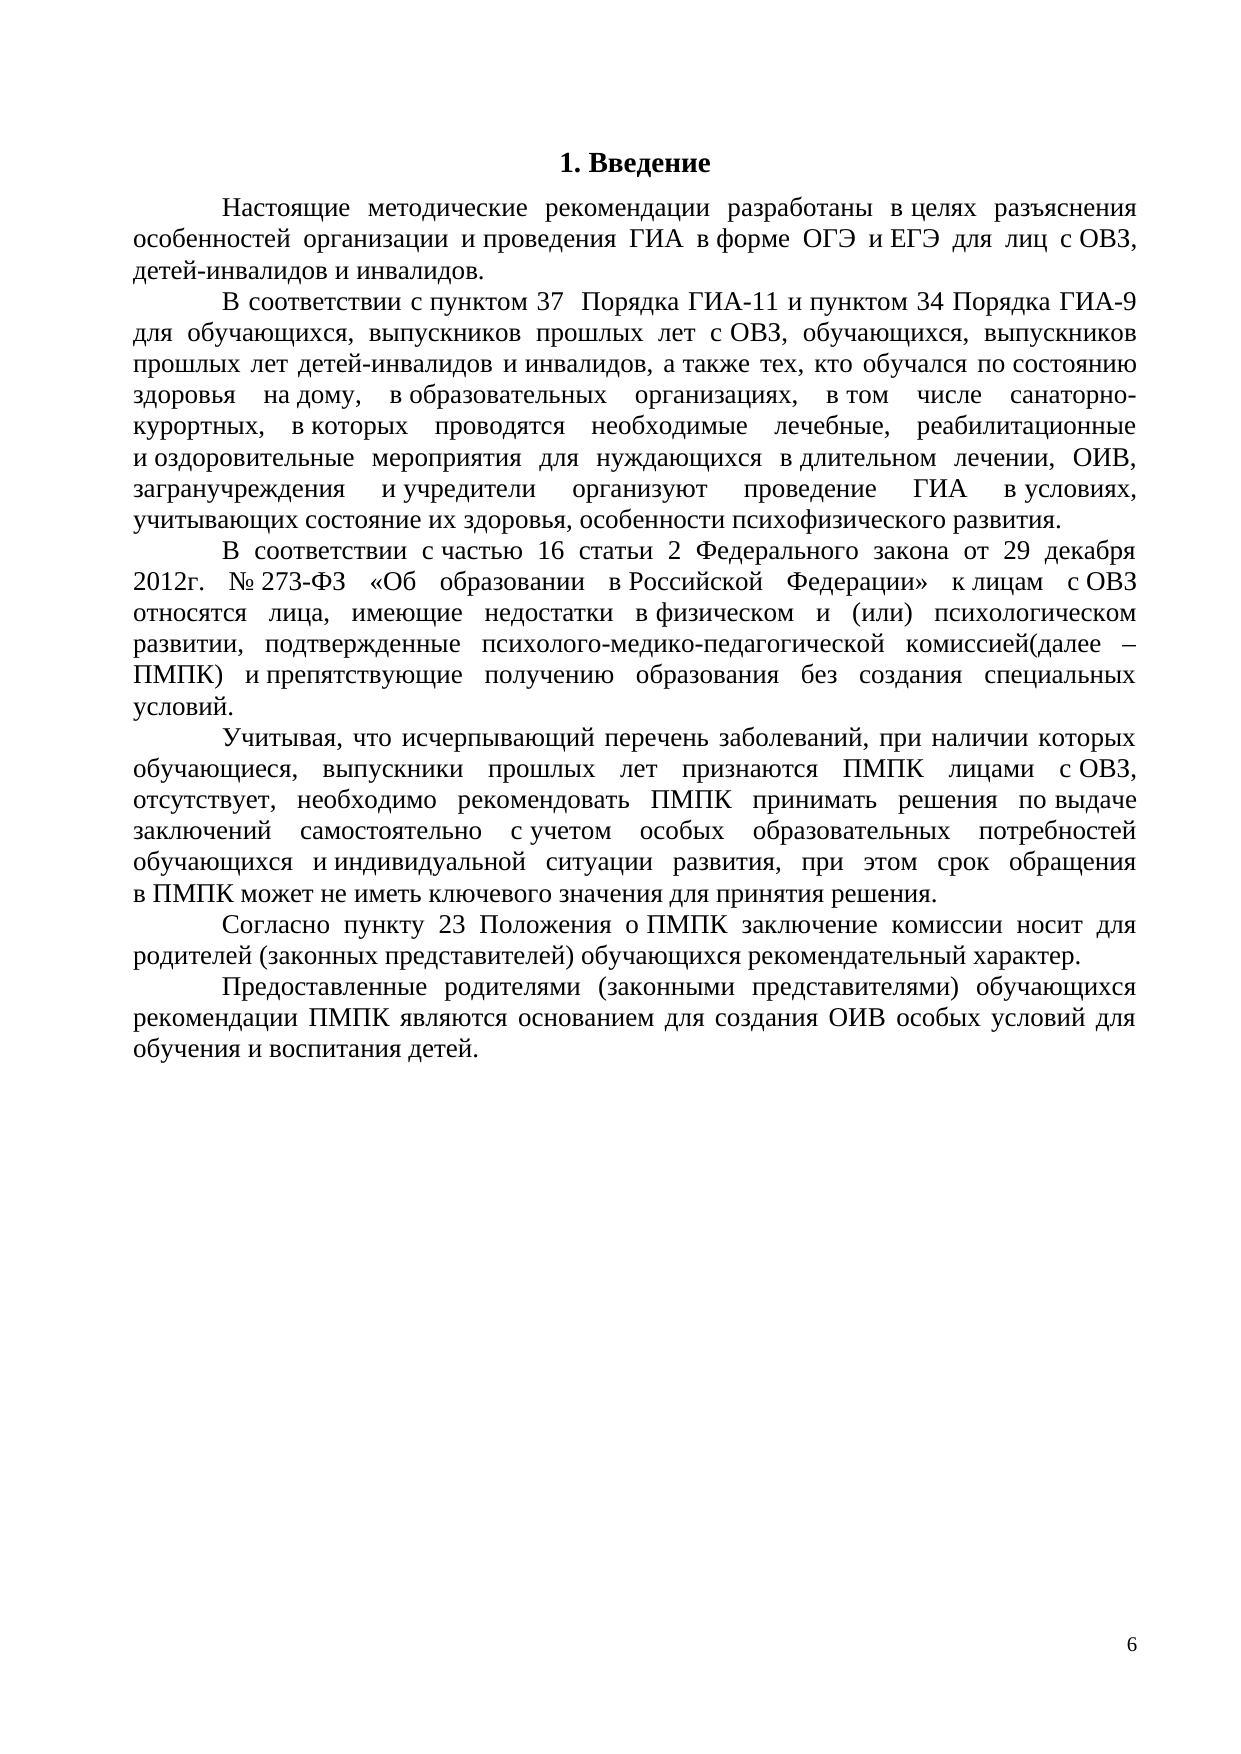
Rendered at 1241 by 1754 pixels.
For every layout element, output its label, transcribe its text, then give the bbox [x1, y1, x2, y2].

text Предоставленные родителями (законными представителями) обучающихся рекомендации ПМПК являются основанием для создания ОИВ особых условий для обучения и воспитания детей. [133, 970, 1137, 1063]
text В соответствии с пунктом 37 Порядка ГИА-11 и пунктом 34 Порядка ГИА-9 для обучающихся, выпускников прошлых лет с ОВЗ, обучающихся, выпускников прошлых лет детей-инвалидов и инвалидов, а также тех, кто обучался по состоянию здоровья на дому, в образовательных организациях, в том числе санаторно-курортных, в которых проводятся необходимые лечебные, реабилитационные и оздоровительные мероприятия для нуждающихся в длительном лечении, ОИВ, загранучреждения и учредители организуют проведение ГИА в условиях, учитывающих состояние их здоровья, особенности психофизического развития. [133, 285, 1137, 534]
title Согласно пункту 23 Положения о ПМПК заключение комиссии носит для родителей (законных представителей) обучающихся рекомендательный характер. [133, 908, 1137, 970]
subtitle 1. Введение [133, 145, 1137, 179]
title В соответствии с частью 16 статьи 2 Федерального закона от 29 декабря 2012г. № 273-ФЗ «Об образовании в Российской Федерации» к лицам с ОВЗ относятся лица, имеющие недостатки в физическом и (или) психологическом развитии, подтвержденные психолого-медико-педагогической комиссией(далее – ПМПК) и препятствующие получению образования без создания специальных условий. [133, 534, 1137, 721]
title Учитывая, что исчерпывающий перечень заболеваний, при наличии которых обучающиеся, выпускники прошлых лет признаются ПМПК лицами с ОВЗ, отсутствует, необходимо рекомендовать ПМПК принимать решения по выдаче заключений самостоятельно с учетом особых образовательных потребностей обучающихся и индивидуальной ситуации развития, при этом срок обращения в ПМПК может не иметь ключевого значения для принятия решения. [133, 721, 1137, 908]
title Настоящие методические рекомендации разработаны в целях разъяснения особенностей организации и проведения ГИА в форме ОГЭ и ЕГЭ для лиц с ОВЗ, детей-инвалидов и инвалидов. [133, 191, 1137, 285]
